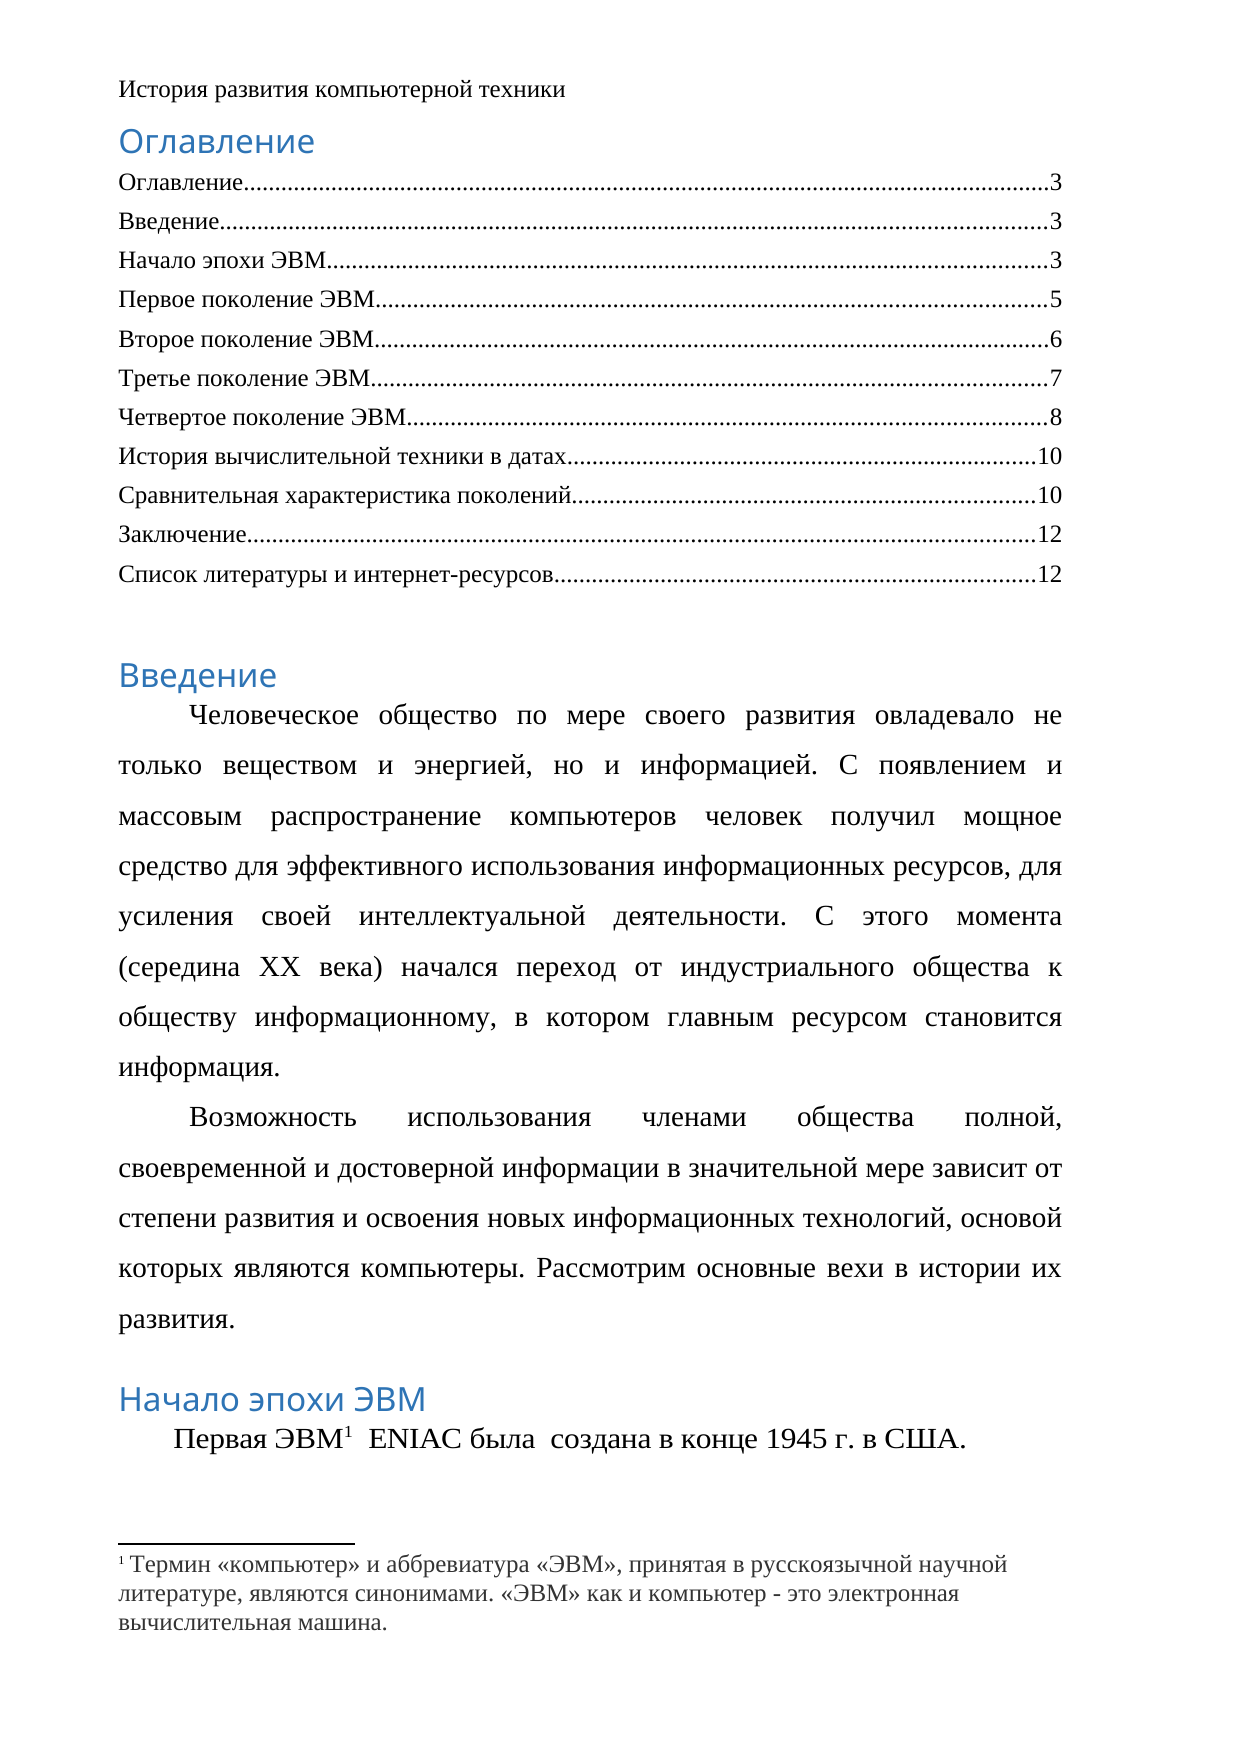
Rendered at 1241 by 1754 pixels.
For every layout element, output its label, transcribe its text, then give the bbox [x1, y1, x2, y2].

subtitle Начало эпохи ЭВМ [118, 1376, 1063, 1422]
text Первая ЭВМ ENIAC была создана в конце 1945 г. в США. [118, 1422, 1063, 1455]
text Человеческое общество по мере своего развития овладевало не только веществом и энергией, но и информацией. С появлением и массовым распространение компьютеров человек получил мощное средство для эффективного использования информационных ресурсов, для усиления своей интеллектуальной деятельности. С этого момента (середина XX века) начался переход от индустриального общества к обществу информационному, в котором главным ресурсом становится информация. [118, 697, 1063, 1083]
text Возможность использования членами общества полной, своевременной и достоверной информации в значительной мере зависит от степени развития и освоения новых информационных технологий, основой которых являются компьютеры. Рассмотрим основные вехи в истории их развития. [118, 1099, 1063, 1334]
subtitle Введение [118, 652, 1063, 697]
